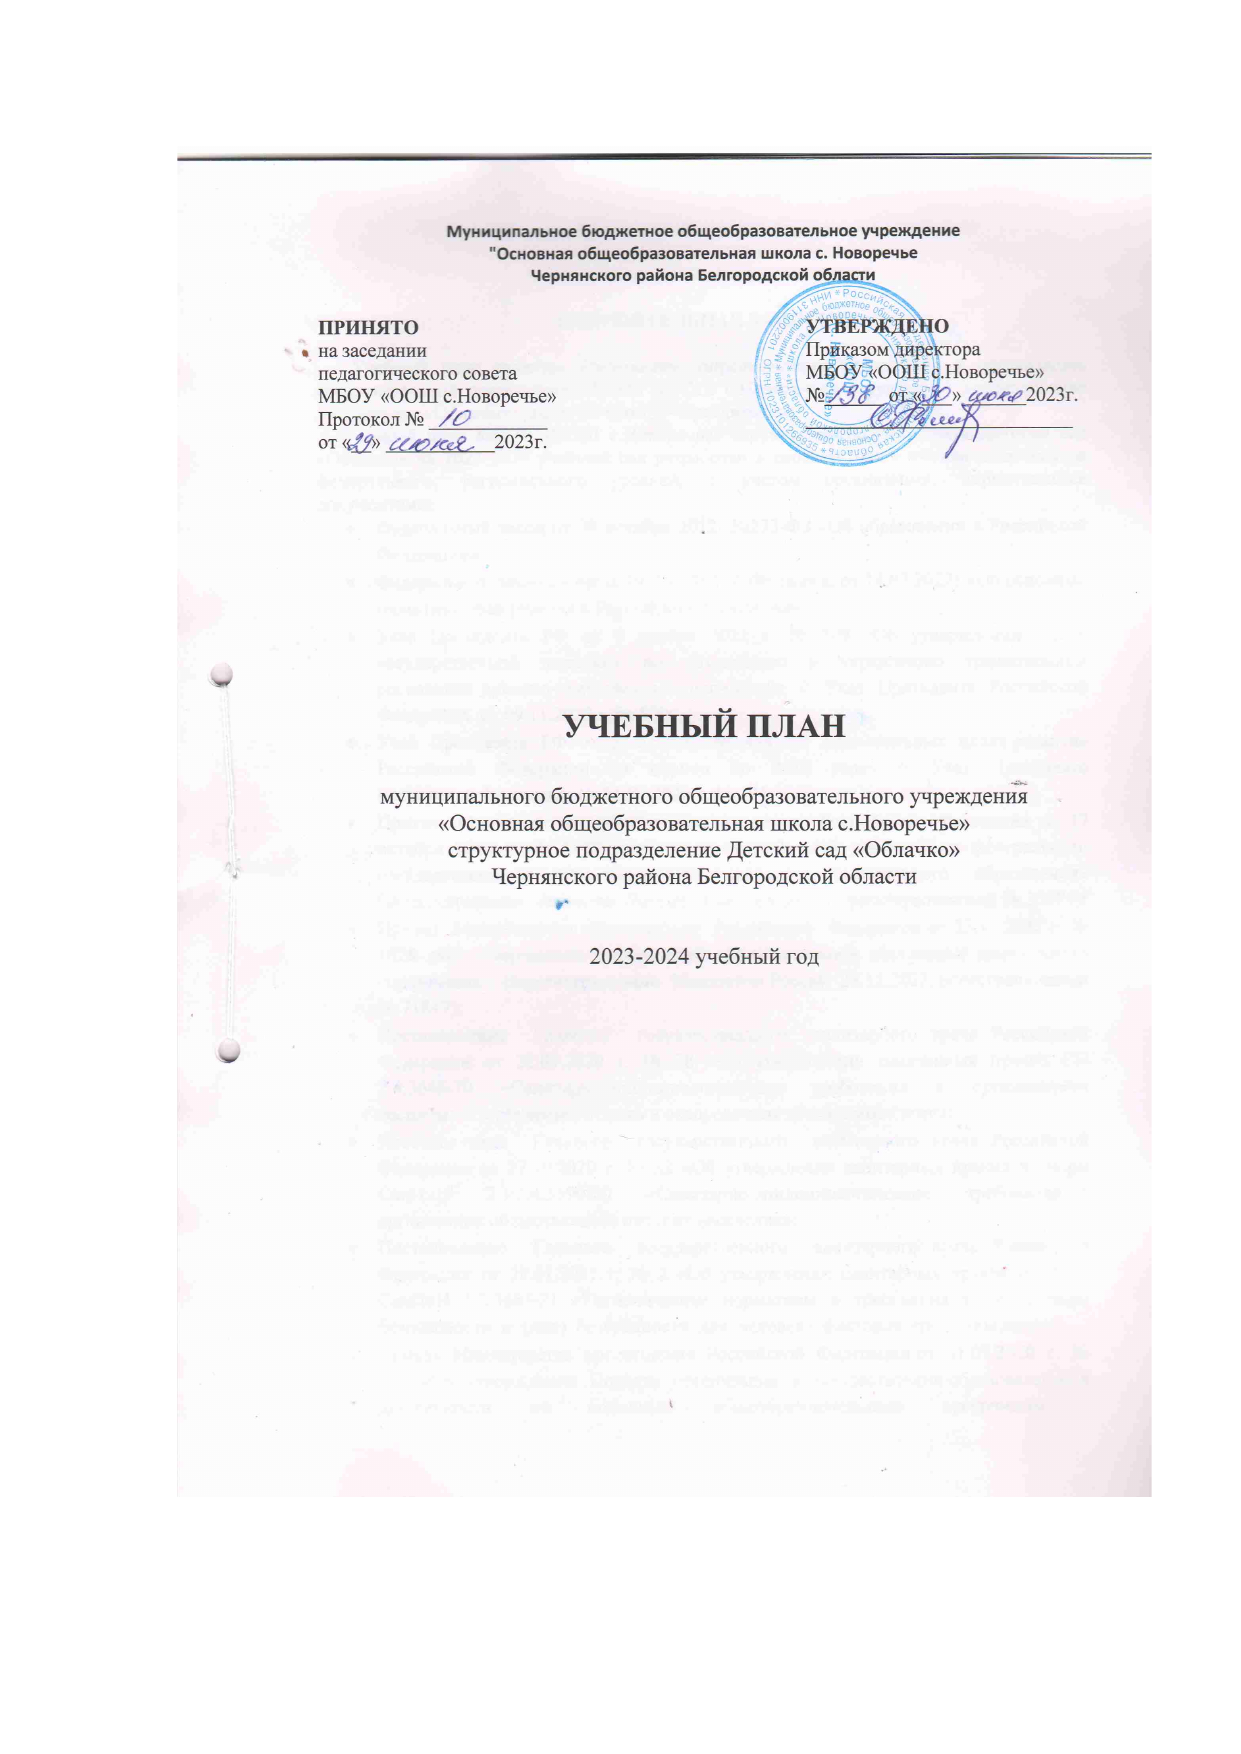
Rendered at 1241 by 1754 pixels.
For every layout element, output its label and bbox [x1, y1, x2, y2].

picture [177, 146, 1152, 1497]
